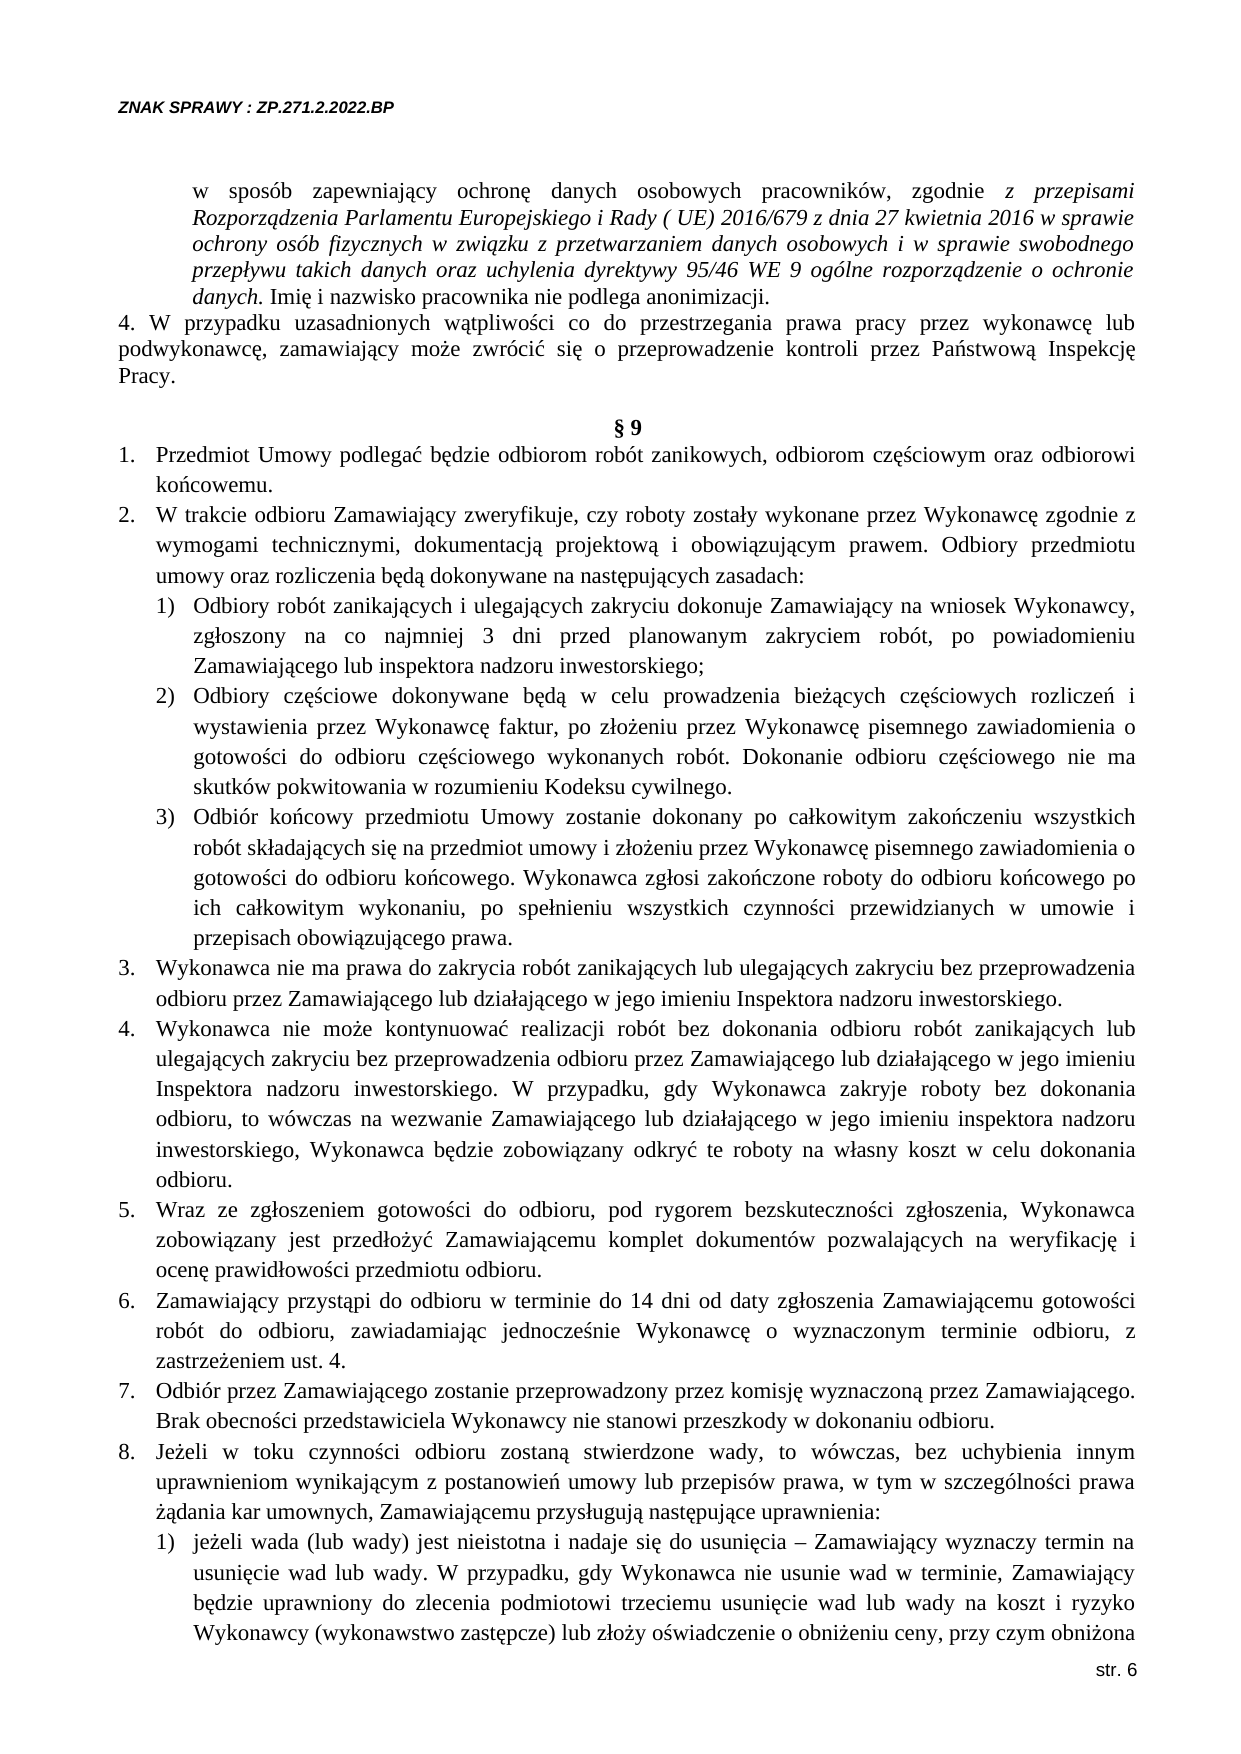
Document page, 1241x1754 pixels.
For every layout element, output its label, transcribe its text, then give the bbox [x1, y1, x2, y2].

list Odbiór końcowy przedmiotu Umowy zostanie dokonany po całkowitym zakończeniu wszystkich robót składających się na przedmiot umowy i złożeniu przez Wykonawcę pisemnego zawiadomienia o gotowości do odbioru końcowego. Wykonawca zgłosi zakończone roboty do odbioru końcowego po ich całkowitym wykonaniu, po spełnieniu wszystkich czynności przewidzianych w umowie i przepisach obowiązującego prawa. [156, 803, 1137, 951]
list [154, 177, 1137, 309]
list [156, 1528, 1137, 1645]
list Odbiór przez Zamawiającego zostanie przeprowadzony przez komisję wyznaczoną przez Zamawiającego. Brak obecności przedstawiciela Wykonawcy nie stanowi przeszkody w dokonaniu odbioru. [118, 1377, 1137, 1434]
list Wykonawca nie ma prawa do zakrycia robót zanikających lub ulegających zakryciu bez przeprowadzenia odbioru przez Zamawiającego lub działającego w jego imieniu Inspektora nadzoru inwestorskiego. [118, 954, 1137, 1011]
list Odbiory robót zanikających i ulegających zakryciu dokonuje Zamawiający na wniosek Wykonawcy, zgłoszony na co najmniej 3 dni przed planowanym zakryciem robót, po powiadomieniu Zamawiającego lub inspektora nadzoru inwestorskiego; [156, 592, 1137, 679]
list Przedmiot Umowy podlegać będzie odbiorom robót zanikowych, odbiorom częściowym oraz odbiorowi końcowemu. [118, 441, 1137, 497]
text § 9 [118, 414, 1137, 441]
list Odbiory częściowe dokonywane będą w celu prowadzenia bieżących częściowych rozliczeń i wystawienia przez Wykonawcę faktur, po złożeniu przez Wykonawcę pisemnego zawiadomienia o gotowości do odbioru częściowego wykonanych robót. Dokonanie odbioru częściowego nie ma skutków pokwitowania w rozumieniu Kodeksu cywilnego. [156, 682, 1137, 799]
list W trakcie odbioru Zamawiający zweryfikuje, czy roboty zostały wykonane przez Wykonawcę zgodnie z wymogami technicznymi, dokumentacją projektową i obowiązującym prawem. Odbiory przedmiotu umowy oraz rozliczenia będą dokonywane na następujących zasadach: [118, 501, 1137, 588]
list Wykonawca nie może kontynuować realizacji robót bez dokonania odbioru robót zanikających lub ulegających zakryciu bez przeprowadzenia odbioru przez Zamawiającego lub działającego w jego imieniu Inspektora nadzoru inwestorskiego. W przypadku, gdy Wykonawca zakryje roboty bez dokonania odbioru, to wówczas na wezwanie Zamawiającego lub działającego w jego imieniu inspektora nadzoru inwestorskiego, Wykonawca będzie zobowiązany odkryć te roboty na własny koszt w celu dokonania odbioru. [118, 1015, 1137, 1192]
list Jeżeli w toku czynności odbioru zostaną stwierdzone wady, to wówczas, bez uchybienia innym uprawnieniom wynikającym z postanowień umowy lub przepisów prawa, w tym w szczególności prawa żądania kar umownych, Zamawiającemu przysługują następujące uprawnienia: [118, 1438, 1137, 1524]
text 4. W przypadku uzasadnionych wątpliwości co do przestrzegania prawa pracy przez wykonawcę lub podwykonawcę, zamawiający może zwrócić się o przeprowadzenie kontroli przez Państwową Inspekcję Pracy. [118, 309, 1137, 388]
list Zamawiający przystąpi do odbioru w terminie do 14 dni od daty zgłoszenia Zamawiającemu gotowości robót do odbioru, zawiadamiając jednocześnie Wykonawcę o wyznaczonym terminie odbioru, z zastrzeżeniem ust. 4. [118, 1287, 1137, 1373]
list Wraz ze zgłoszeniem gotowości do odbioru, pod rygorem bezskuteczności zgłoszenia, Wykonawca zobowiązany jest przedłożyć Zamawiającemu komplet dokumentów pozwalających na weryfikację i ocenę prawidłowości przedmiotu odbioru. [118, 1196, 1137, 1283]
